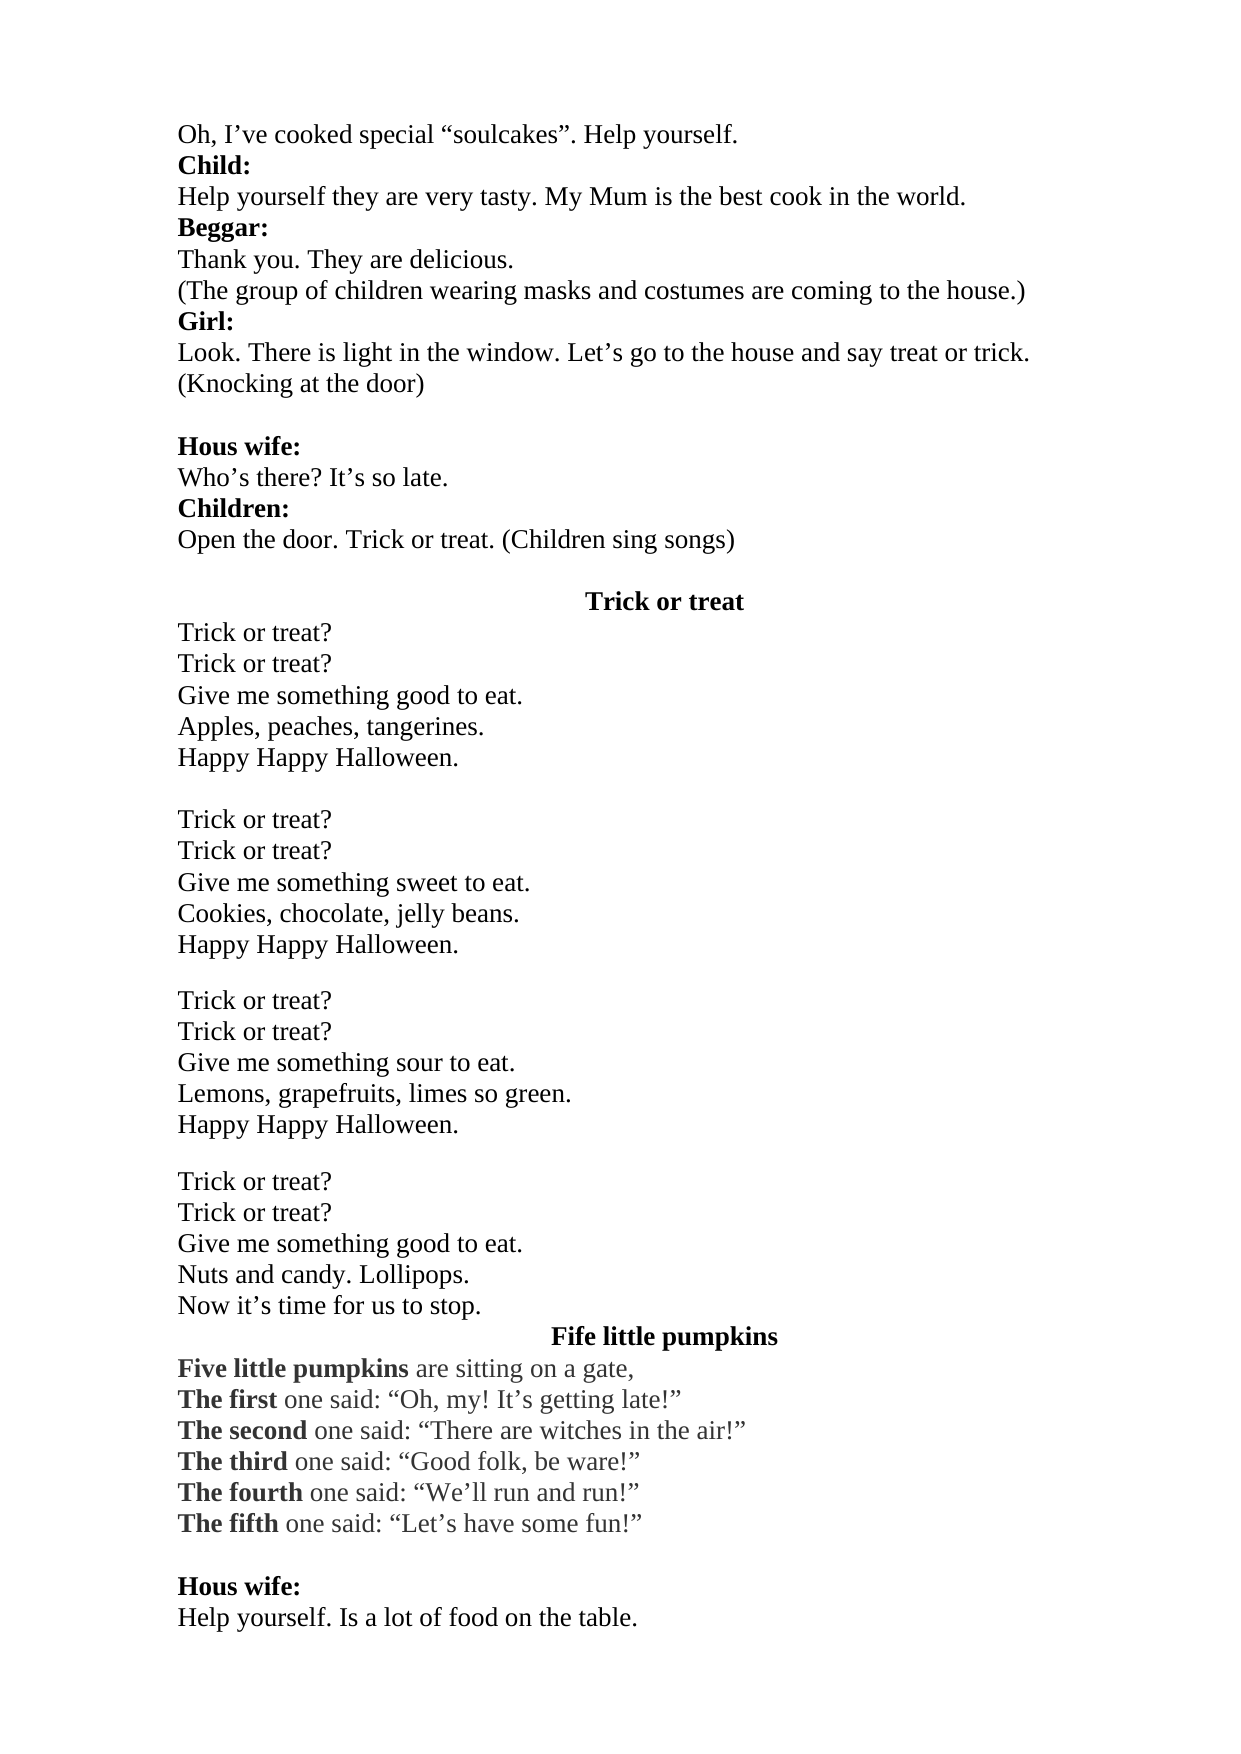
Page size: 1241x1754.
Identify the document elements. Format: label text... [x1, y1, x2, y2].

text Help yourself. Is a lot of food on the table. [177, 1601, 1152, 1632]
text Trick or treat? Trick or treat? Give me something good to eat. Nuts and candy. Lollipops. Now it’s time for us to stop. [177, 1165, 1152, 1321]
text (The group of children wearing masks and costumes are coming to the house.) [177, 274, 1152, 305]
text Trick or treat? [177, 616, 1152, 648]
text Beggar: [177, 212, 1152, 243]
text Five little pumpkins are sitting on a gate, The first one said: “Oh, my! It’s getting late!” The second one said: “There are witches in the air!” The third one said: “Good folk, be ware!” The fourth one said: “We’ll run and run!” The fifth one said: “Let’s have some fun!” [177, 1352, 1152, 1538]
text Look. There is light in the window. Let’s go to the house and say treat or trick. (Knocking at the door) [177, 336, 1152, 398]
text Girl: [177, 305, 1152, 336]
text Hous wife: [177, 1570, 1152, 1601]
text Help yourself they are very tasty. My Mum is the best cook in the world. [177, 180, 1152, 212]
text Trick or treat? Trick or treat? Give me something sweet to eat. Cookies, chocolate, jelly beans. Happy Happy Halloween. [177, 803, 1152, 959]
text Who’s there? It’s so late. [177, 461, 1152, 492]
text Trick or treat? Trick or treat? Give me something sour to eat. Lemons, grapefruits, limes so green. Happy Happy Halloween. [177, 984, 1152, 1140]
text Child: [177, 149, 1152, 180]
text Trick or treat [177, 585, 1152, 616]
text Open the door. Trick or treat. (Children sing songs) [177, 523, 1152, 554]
text Children: [177, 492, 1152, 523]
text Fife little pumpkins [177, 1321, 1152, 1352]
text Oh, I’ve cooked special “soulcakes”. Help yourself. [177, 118, 1152, 149]
text Thank you. They are delicious. [177, 243, 1152, 274]
text Trick or treat? [177, 648, 1152, 679]
text Give me something good to eat. Apples, peaches, tangerines. Happy Happy Halloween. [177, 679, 1152, 772]
text Hous wife: [177, 429, 1152, 461]
